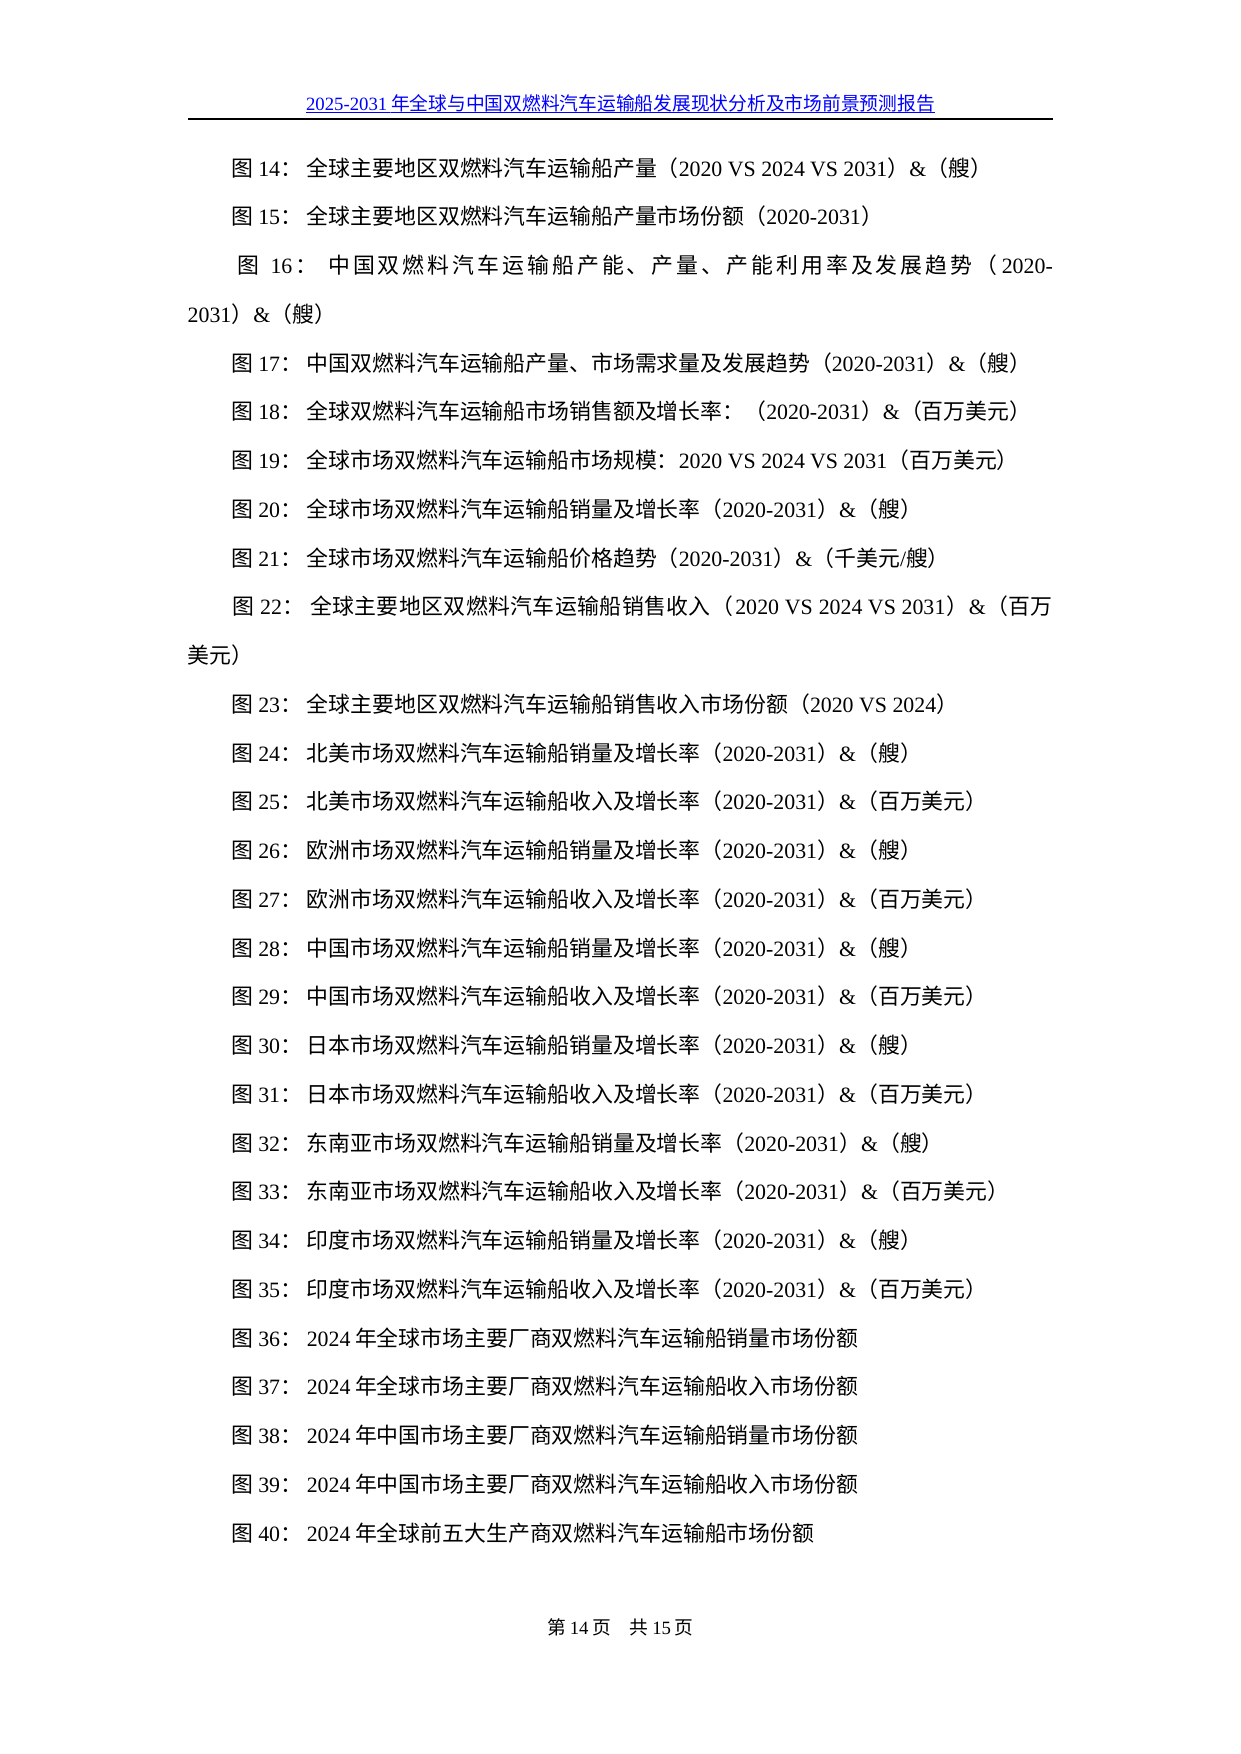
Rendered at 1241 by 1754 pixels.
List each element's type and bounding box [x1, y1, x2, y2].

text [187, 150, 1053, 1548]
